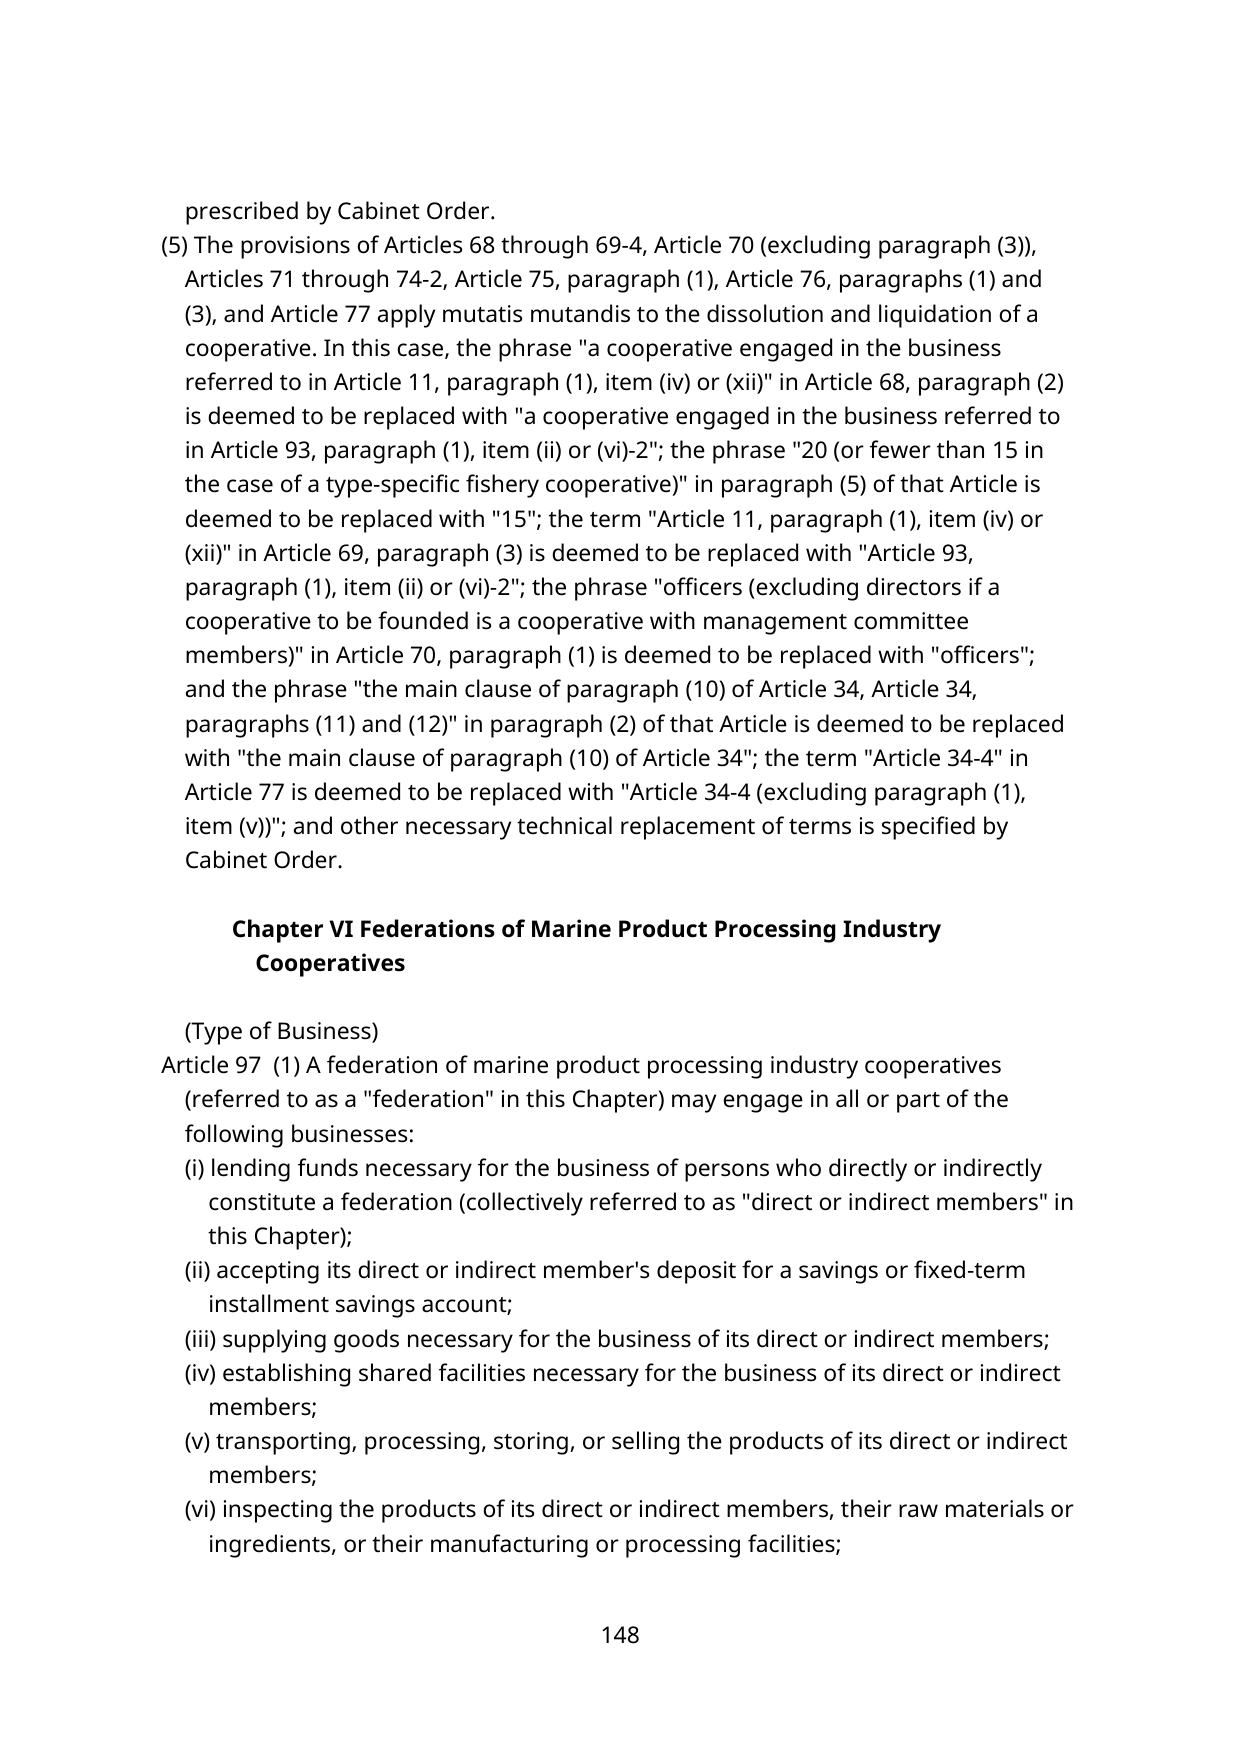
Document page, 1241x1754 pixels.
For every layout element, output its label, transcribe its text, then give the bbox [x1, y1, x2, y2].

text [161, 194, 1079, 228]
text (iv) establishing shared facilities necessary for the business of its direct or indirect members; [184, 1355, 1079, 1424]
text (5) The provisions of Articles 68 through 69-4, Article 70 (excluding paragraph (3)), Articles 71 through 74-2, Article 75, paragraph (1), Article 76, paragraphs (1) and (3), and Article 77 apply mutatis mutandis to the dissolution and liquidation of a cooperative. In this case, the phrase "a cooperative engaged in the business referred to in Article 11, paragraph (1), item (iv) or (xii)" in Article 68, paragraph (2) is deemed to be replaced with "a cooperative engaged in the business referred to in Article 93, paragraph (1), item (ii) or (vi)-2"; the phrase "20 (or fewer than 15 in the case of a type-specific fishery cooperative)" in paragraph (5) of that Article is deemed to be replaced with "15"; the term "Article 11, paragraph (1), item (iv) or (xii)" in Article 69, paragraph (3) is deemed to be replaced with "Article 93, paragraph (1), item (ii) or (vi)-2"; the phrase "officers (excluding directors if a cooperative to be founded is a cooperative with management committee members)" in Article 70, paragraph (1) is deemed to be replaced with "officers"; and the phrase "the main clause of paragraph (10) of Article 34, Article 34, paragraphs (11) and (12)" in paragraph (2) of that Article is deemed to be replaced with "the main clause of paragraph (10) of Article 34"; the term "Article 34-4" in Article 77 is deemed to be replaced with "Article 34-4 (excluding paragraph (1), item (v))"; and other necessary technical replacement of terms is specified by Cabinet Order. [161, 228, 1079, 877]
text (vi) inspecting the products of its direct or indirect members, their raw materials or ingredients, or their manufacturing or processing facilities; [184, 1492, 1079, 1560]
text (Type of Business) [184, 1014, 1079, 1048]
text Article 97 (1) A federation of marine product processing industry cooperatives (referred to as a "federation" in this Chapter) may engage in all or part of the following businesses: [161, 1048, 1079, 1150]
text (v) transporting, processing, storing, or selling the products of its direct or indirect members; [184, 1424, 1079, 1492]
text (ii) accepting its direct or indirect member's deposit for a savings or fixed-term installment savings account; [184, 1253, 1079, 1321]
text (iii) supplying goods necessary for the business of its direct or indirect members; [184, 1321, 1079, 1355]
text Chapter VI Federations of Marine Product Processing Industry Cooperatives [230, 911, 1079, 979]
text (i) lending funds necessary for the business of persons who directly or indirectly constitute a federation (collectively referred to as "direct or indirect members" in this Chapter); [184, 1150, 1079, 1253]
